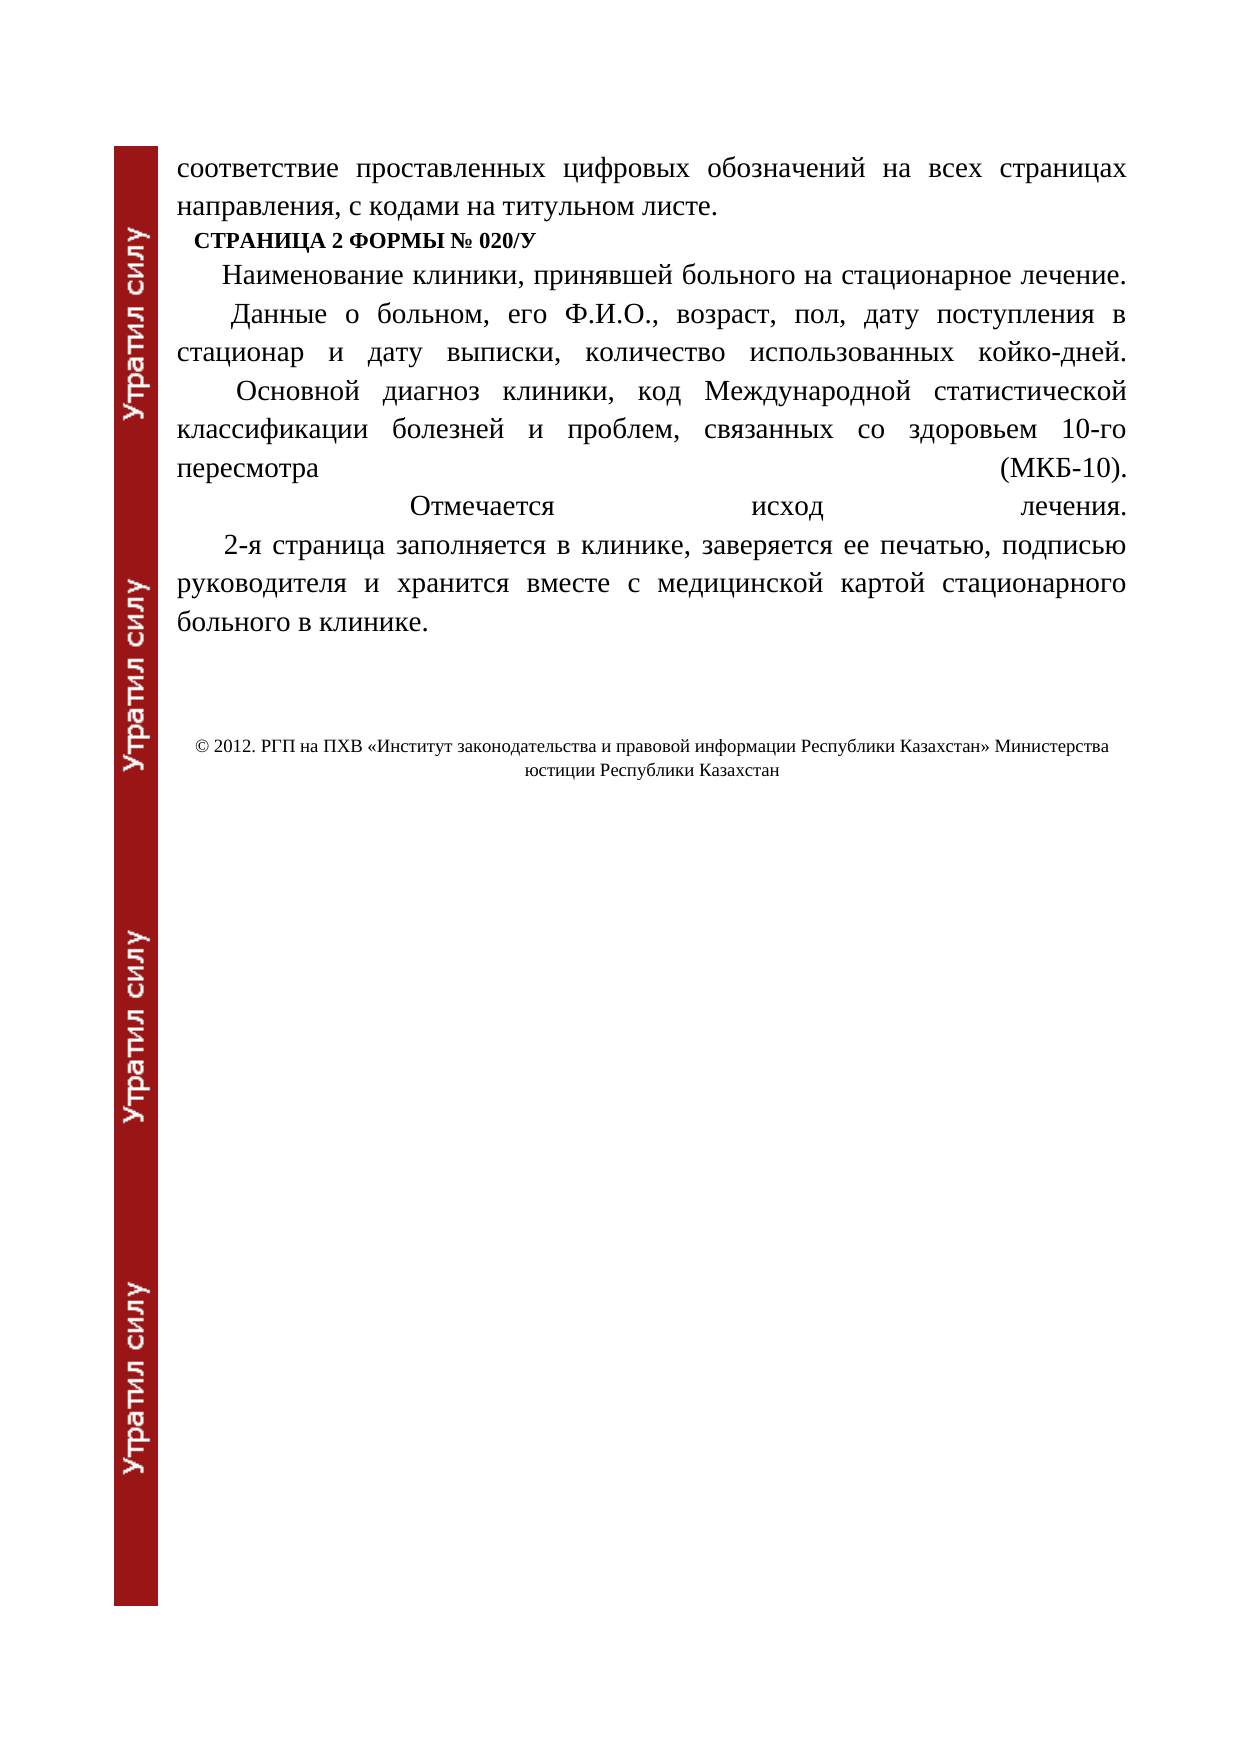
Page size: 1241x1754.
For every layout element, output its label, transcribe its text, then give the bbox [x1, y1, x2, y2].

picture [114, 146, 158, 150]
picture [114, 253, 158, 257]
picture [114, 781, 158, 1606]
picture [114, 638, 158, 734]
text СТРАНИЦА 2 ФОРМЫ № 020/У [112, 227, 1128, 253]
picture [114, 222, 158, 227]
text Наименование клиники, принявшей больного на стационарное лечение. Данные о больном, его Ф.И.О., возраст, пол, дату поступления в стационар и дату выписки, количество использованных койко-дней. Основной диагноз клиники, код Международной статистической классификации болезней и проблем, связанных со здоровьем 10-го пересмотра (МКБ-10). Отмечается исход лечения. 2-я страница заполняется в клинике, заверяется ее печатью, подписью руководителя и хранится вместе с медицинской картой стационарного больного в клинике. [112, 257, 1128, 638]
text © 2012. РГП на ПХВ «Институт законодательства и правовой информации Республики Казахстан» Министерства юстиции Республики Казахстан [112, 734, 1128, 781]
